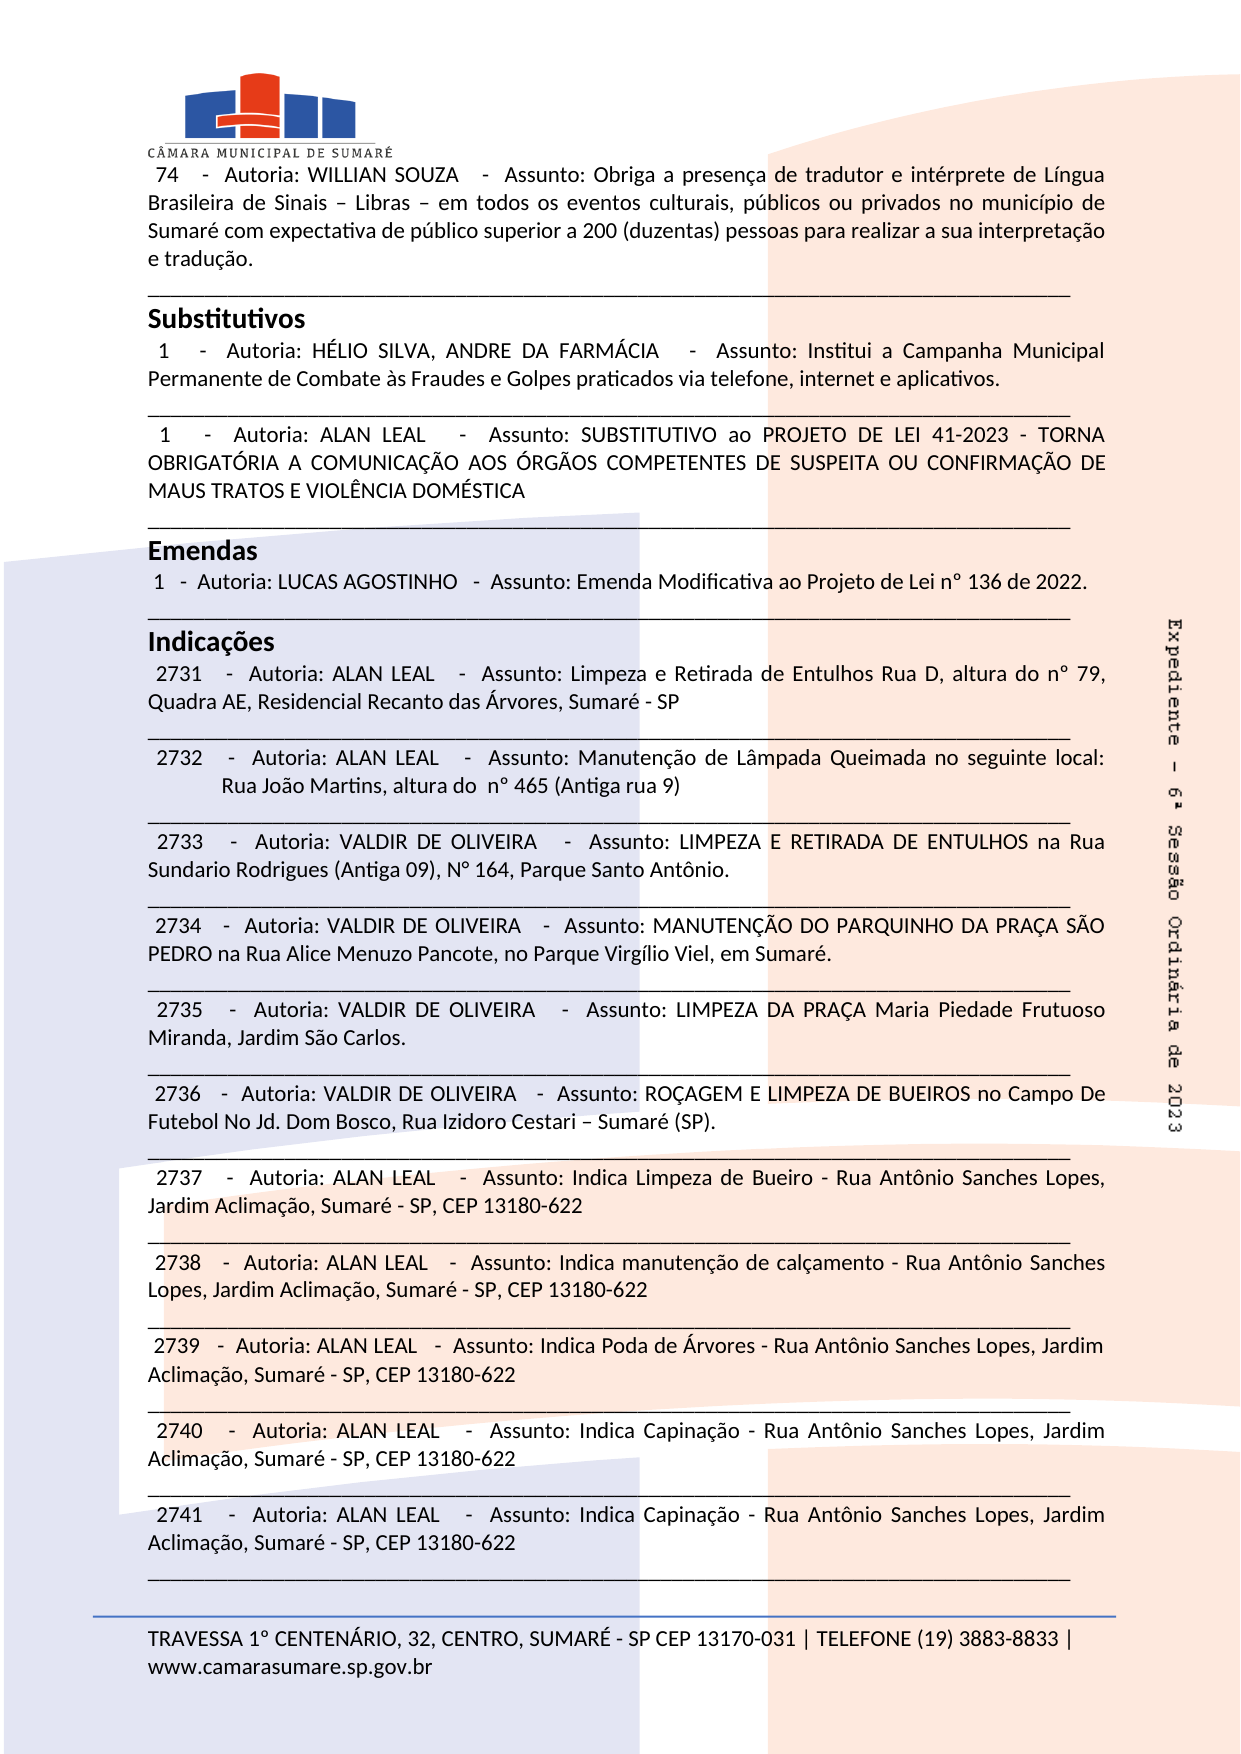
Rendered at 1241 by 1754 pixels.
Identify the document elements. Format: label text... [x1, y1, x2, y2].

picture [147, 73, 394, 160]
text 1 - Autoria: HÉLIO SILVA, ANDRE DA FARMÁCIA - Assunto: Institui a Campanha Municipal Permanente de Combate às Fraudes e Golpes praticados via telefone, internet e aplicativos. [148, 336, 1107, 392]
text 1 - Autoria: ALAN LEAL - Assunto: SUBSTITUTIVO ao PROJETO DE LEI 41-2023 - TORNA OBRIGATÓRIA A COMUNICAÇÃO AOS ÓRGÃOS COMPETENTES DE SUSPEITA OU CONFIRMAÇÃO DE MAUS TRATOS E VIOLÊNCIA DOMÉSTICA [148, 420, 1107, 504]
text _________________________________________________________________________________ [148, 1472, 1107, 1500]
text 2733 - Autoria: VALDIR DE OLIVEIRA - Assunto: LIMPEZA E RETIRADA DE ENTULHOS na Rua Sundario Rodrigues (Antiga 09), N° 164, Parque Santo Antônio. [148, 827, 1107, 883]
text 2737 - Autoria: ALAN LEAL - Assunto: Indica Limpeza de Bueiro - Rua Antônio Sanches Lopes, Jardim Aclimação, Sumaré - SP, CEP 13180-622 [148, 1163, 1107, 1219]
text Indicações [148, 623, 1107, 659]
text _________________________________________________________________________________ [148, 1304, 1107, 1332]
text 1 - Autoria: LUCAS AGOSTINHO - Assunto: Emenda Modificativa ao Projeto de Lei nº 136 de 2022. [148, 567, 1107, 596]
picture [1142, 616, 1205, 1138]
text 2731 - Autoria: ALAN LEAL - Assunto: Limpeza e Retirada de Entulhos Rua D, altura do nº 79, Quadra AE, Residencial Recanto das Árvores, Sumaré - SP [148, 659, 1107, 715]
text Emendas [148, 532, 1107, 567]
text _________________________________________________________________________________ [148, 1388, 1107, 1416]
text 2739 - Autoria: ALAN LEAL - Assunto: Indica Poda de Árvores - Rua Antônio Sanches Lopes, Jardim Aclimação, Sumaré - SP, CEP 13180-622 [148, 1332, 1107, 1388]
text _________________________________________________________________________________ [148, 799, 1107, 827]
text 2740 - Autoria: ALAN LEAL - Assunto: Indica Capinação - Rua Antônio Sanches Lopes, Jardim Aclimação, Sumaré - SP, CEP 13180-622 [148, 1416, 1107, 1472]
text _________________________________________________________________________________ [148, 967, 1107, 995]
text _________________________________________________________________________________ [148, 1219, 1107, 1248]
text _________________________________________________________________________________ [148, 392, 1107, 420]
text _________________________________________________________________________________ [148, 1051, 1107, 1079]
text 2732 - Autoria: ALAN LEAL - Assunto: Manutenção de Lâmpada Queimada no seguinte local: Rua João Martins, altura do nº 465 (Antiga rua 9) [148, 743, 1107, 799]
text _________________________________________________________________________________ [148, 715, 1107, 743]
text 74 - Autoria: WILLIAN SOUZA - Assunto: Obriga a presença de tradutor e intérprete de Língua Brasileira de Sinais – Libras – em todos os eventos culturais, públicos ou privados no município de Sumaré com expectativa de público superior a 200 (duzentas) pessoas para realizar a sua interpretação e tradução. [148, 160, 1107, 272]
text Substitutivos [148, 300, 1107, 336]
text 2734 - Autoria: VALDIR DE OLIVEIRA - Assunto: MANUTENÇÃO DO PARQUINHO DA PRAÇA SÃO PEDRO na Rua Alice Menuzo Pancote, no Parque Virgílio Viel, em Sumaré. [148, 911, 1107, 967]
text _________________________________________________________________________________ [148, 1136, 1107, 1163]
text _________________________________________________________________________________ [148, 504, 1107, 532]
text 2735 - Autoria: VALDIR DE OLIVEIRA - Assunto: LIMPEZA DA PRAÇA Maria Piedade Frutuoso Miranda, Jardim São Carlos. [148, 995, 1107, 1051]
text 2738 - Autoria: ALAN LEAL - Assunto: Indica manutenção de calçamento - Rua Antônio Sanches Lopes, Jardim Aclimação, Sumaré - SP, CEP 13180-622 [148, 1248, 1107, 1304]
text 2741 - Autoria: ALAN LEAL - Assunto: Indica Capinação - Rua Antônio Sanches Lopes, Jardim Aclimação, Sumaré - SP, CEP 13180-622 [148, 1500, 1107, 1556]
text _________________________________________________________________________________ [148, 883, 1107, 911]
text _________________________________________________________________________________ [148, 1556, 1107, 1584]
text _________________________________________________________________________________ [148, 596, 1107, 623]
text 2736 - Autoria: VALDIR DE OLIVEIRA - Assunto: ROÇAGEM E LIMPEZA DE BUEIROS no Campo De Futebol No Jd. Dom Bosco, Rua Izidoro Cestari – Sumaré (SP). [148, 1079, 1107, 1136]
text _________________________________________________________________________________ [148, 272, 1107, 300]
